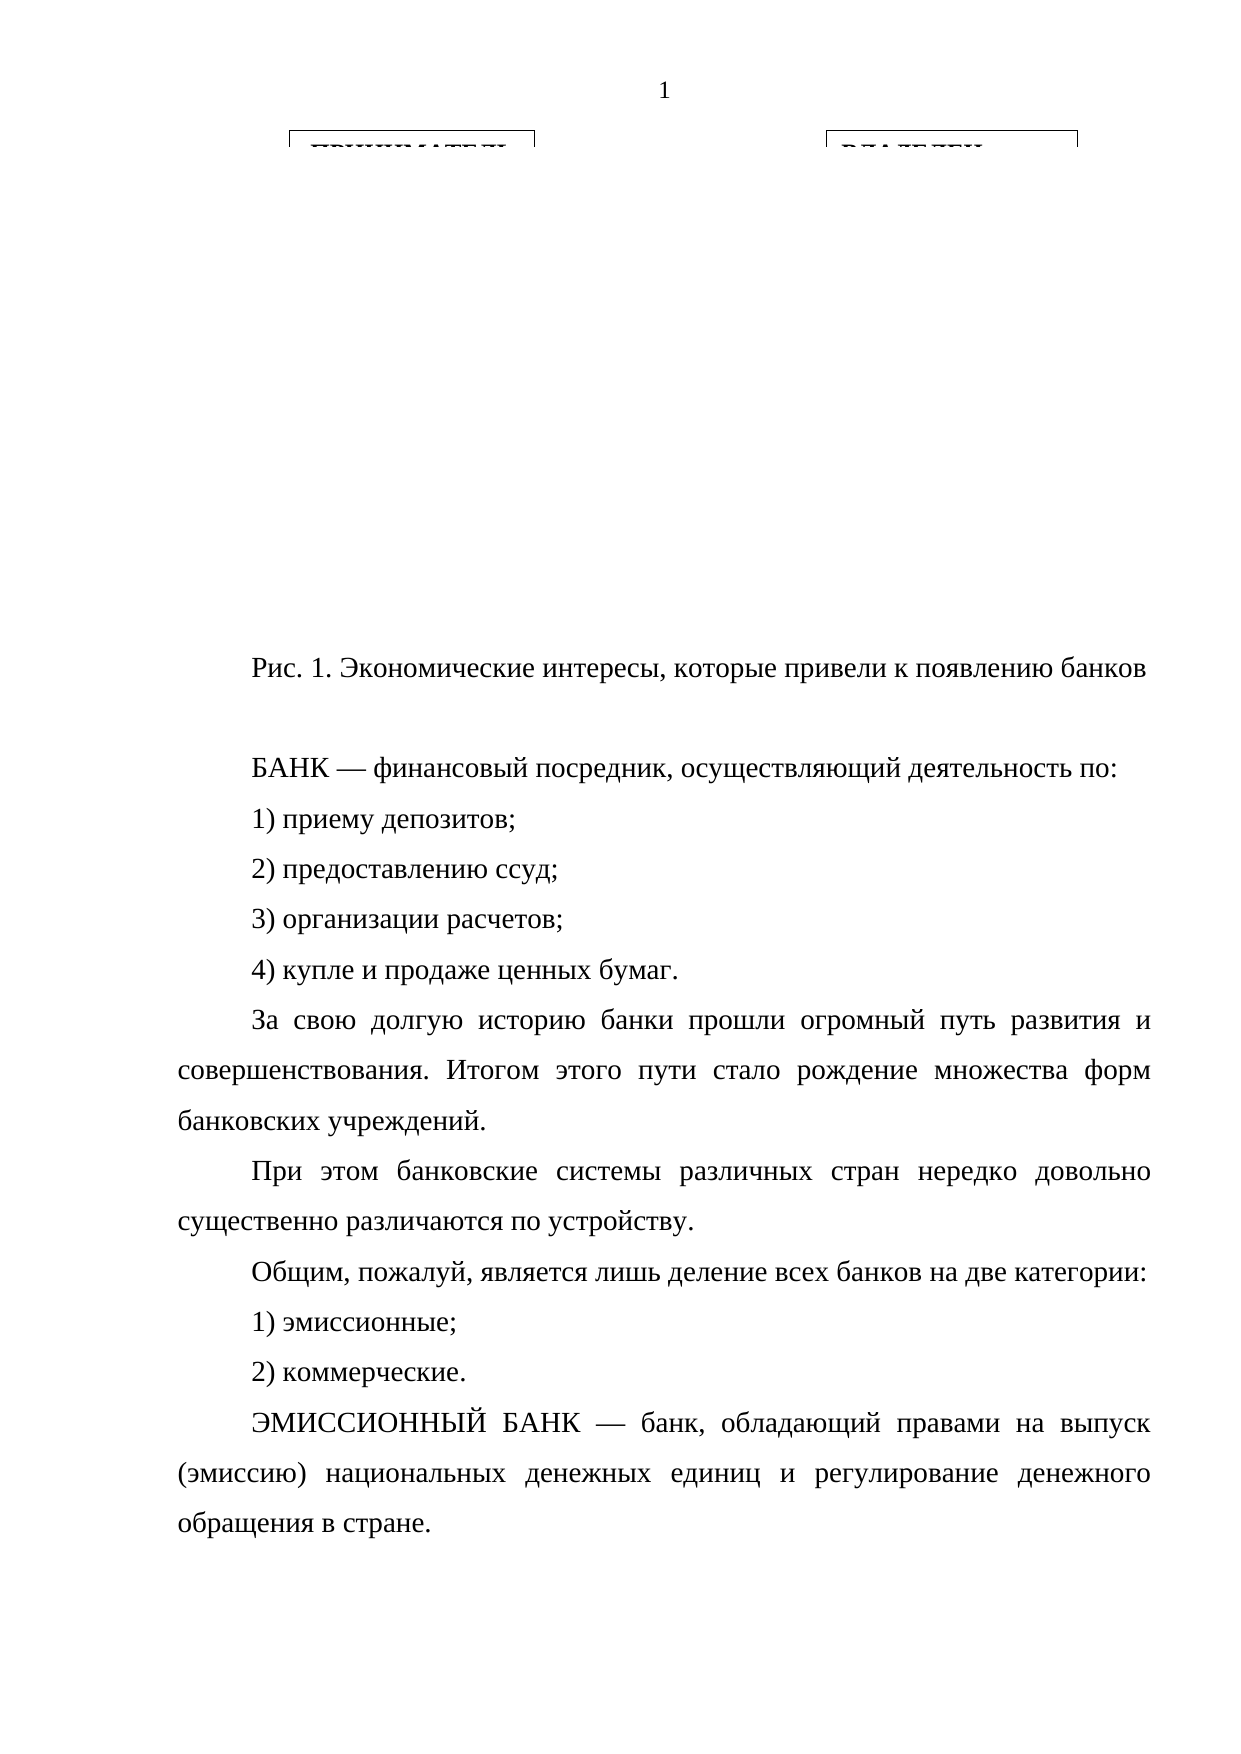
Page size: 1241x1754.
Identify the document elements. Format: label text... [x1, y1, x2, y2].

text БАНК — финансовый посредник, осуществляющий деятельность по: [177, 751, 1152, 784]
text 1) приему депозитов; [177, 801, 1152, 834]
text 1) эмиссионные; [177, 1304, 1152, 1338]
text Общим, пожалуй, является лишь деление всех банков на две категории: [177, 1254, 1152, 1287]
text При этом банковские системы различных стран нередко довольно существенно различаются по устройству. [177, 1153, 1152, 1237]
text 3) организации расчетов; [177, 902, 1152, 935]
text ЭМИССИОННЫЙ БАНК — банк, обладающий правами на выпуск (эмиссию) национальных денежных единиц и регулирование денежного обращения в стране. [177, 1405, 1152, 1539]
text Рис. 1. Экономические интересы, которые привели к появлению банков [177, 650, 1152, 683]
text За свою долгую историю банки прошли огромный путь развития и совершенствования. Итогом этого пути стало рождение множества форм банковских учреждений. [177, 1002, 1152, 1136]
text 2) коммерческие. [177, 1354, 1152, 1388]
text 4) купле и продаже ценных бумаг. [177, 952, 1152, 985]
text 2) предоставлению ссуд; [177, 851, 1152, 885]
